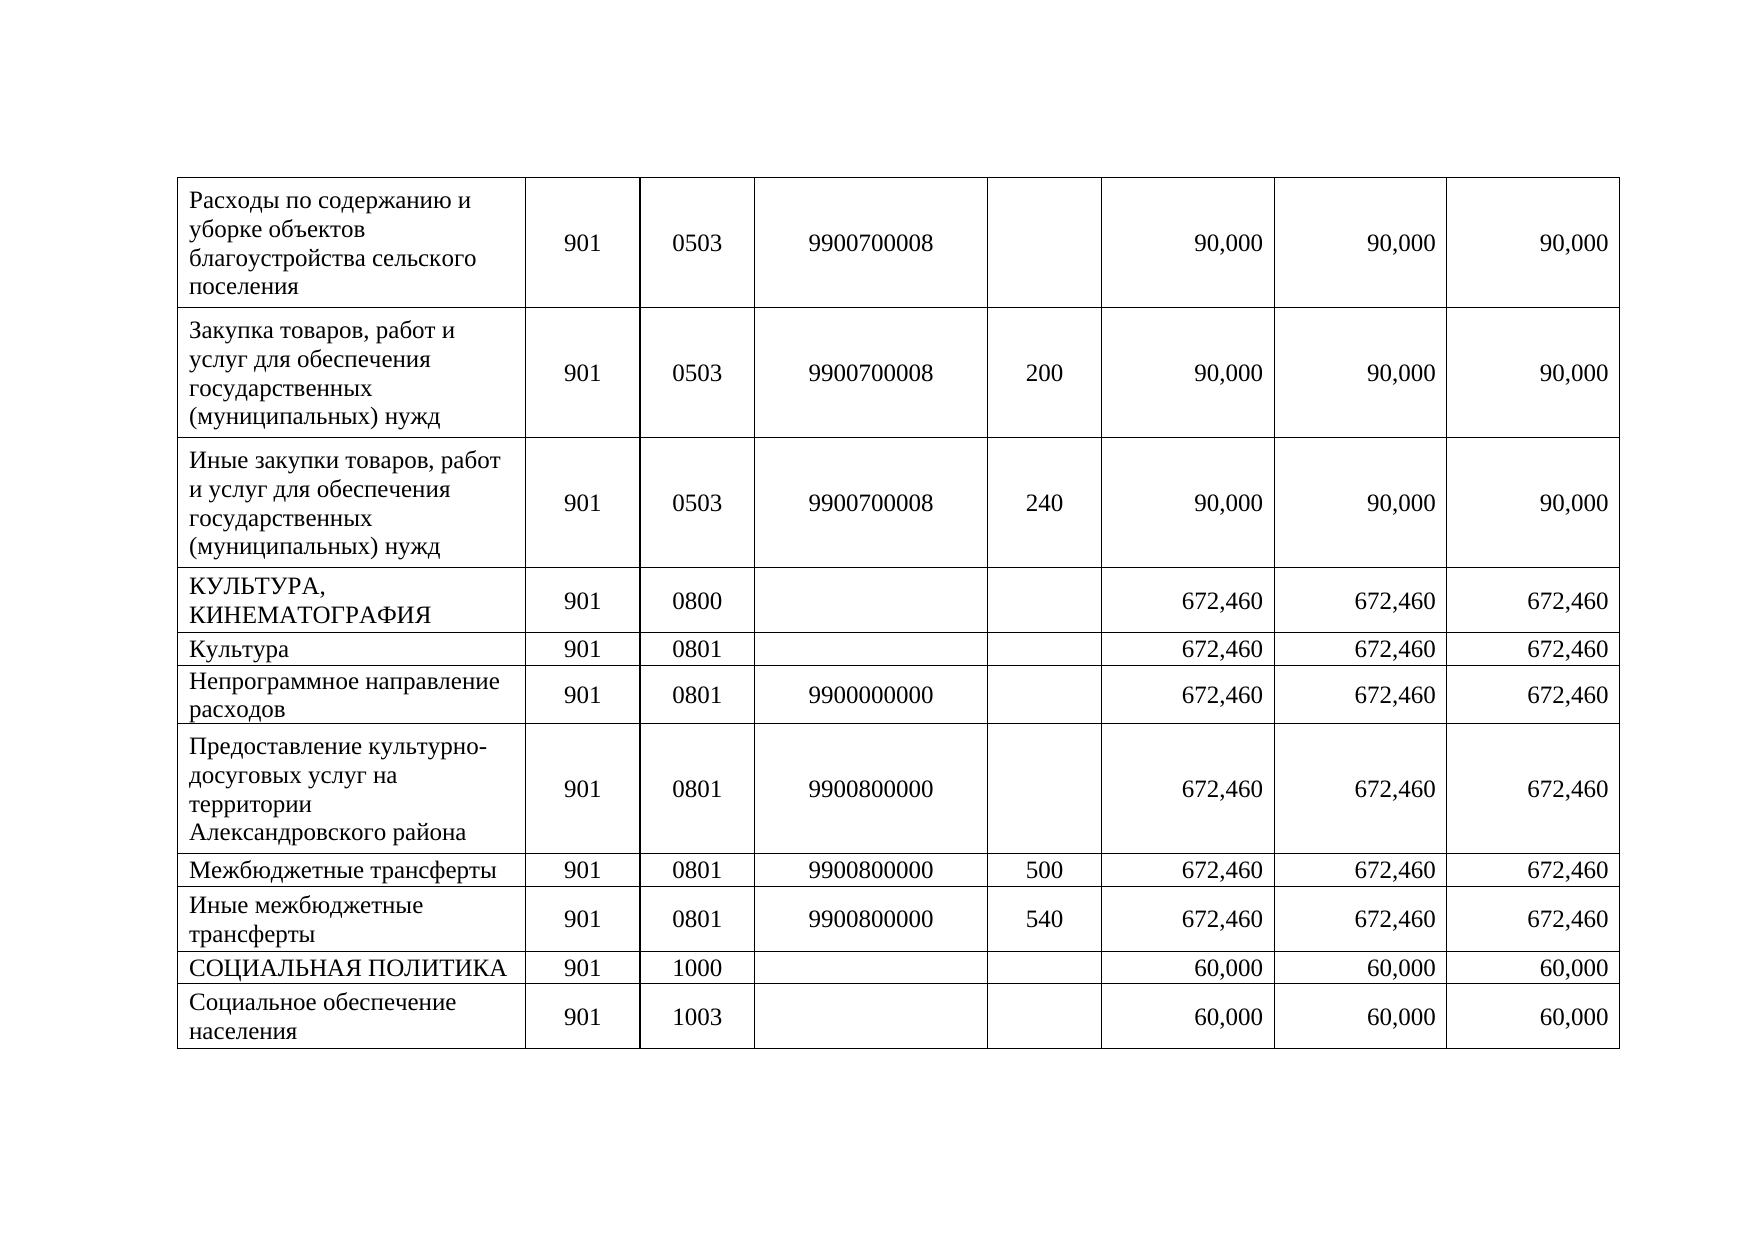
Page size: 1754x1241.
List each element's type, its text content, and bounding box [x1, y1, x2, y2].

table_cell 9900000000 [755, 666, 987, 723]
table_cell 60,000 [1447, 984, 1619, 1048]
table_cell 672,460 [1102, 568, 1274, 632]
table_cell 672,460 [1447, 568, 1619, 632]
table_cell 90,000 [1275, 438, 1446, 567]
table_cell 60,000 [1447, 952, 1619, 983]
table_cell 0503 [641, 438, 754, 567]
table_cell 9900700008 [755, 178, 987, 307]
table_cell КУЛЬТУРА, КИНЕМАТОГРАФИЯ [178, 568, 525, 632]
table_cell 901 [526, 984, 639, 1048]
table_cell 672,460 [1447, 633, 1619, 665]
table_cell [988, 666, 1101, 723]
table_cell 0801 [641, 724, 754, 853]
table_cell Иные межбюджетные трансферты [178, 887, 525, 951]
table_cell Культура [178, 633, 525, 665]
table_cell 672,460 [1447, 854, 1619, 886]
table_cell 90,000 [1447, 178, 1619, 307]
table_cell 9900700008 [755, 438, 987, 567]
table_cell [755, 633, 987, 665]
table_cell 901 [526, 438, 639, 567]
table_cell 672,460 [1275, 854, 1446, 886]
table_cell 672,460 [1275, 724, 1446, 853]
table_cell [988, 952, 1101, 983]
table_cell [755, 568, 987, 632]
table_cell Расходы по содержанию и уборке объектов благоустройства сельского поселения [178, 178, 525, 307]
table_cell Закупка товаров, работ и услуг для обеспечения государственных (муниципальных) нужд [178, 308, 525, 437]
table_cell [988, 724, 1101, 853]
table_cell СОЦИАЛЬНАЯ ПОЛИТИКА [178, 952, 525, 983]
table_cell 90,000 [1447, 438, 1619, 567]
table_cell 60,000 [1275, 952, 1446, 983]
table_cell Предоставление культурно- досуговых услуг на территории Александровского района [178, 724, 525, 853]
table_cell 540 [988, 887, 1101, 951]
table_cell [988, 568, 1101, 632]
table_cell 672,460 [1447, 887, 1619, 951]
table_cell 672,460 [1275, 887, 1446, 951]
table_cell Иные закупки товаров, работ и услуг для обеспечения государственных (муниципальных) нужд [178, 438, 525, 567]
table_cell 9900800000 [755, 887, 987, 951]
table_cell [988, 633, 1101, 665]
table_cell 672,460 [1102, 887, 1274, 951]
table_cell 901 [526, 854, 639, 886]
table_cell 0801 [641, 633, 754, 665]
table_cell 90,000 [1102, 308, 1274, 437]
table_cell 1000 [641, 952, 754, 983]
table_cell 0801 [641, 666, 754, 723]
table_cell 901 [526, 887, 639, 951]
table_cell 90,000 [1275, 178, 1446, 307]
table_cell 0503 [641, 308, 754, 437]
table_cell 240 [988, 438, 1101, 567]
table_cell [988, 178, 1101, 307]
table_cell 200 [988, 308, 1101, 437]
table_cell 901 [526, 568, 639, 632]
table_cell 901 [526, 952, 639, 983]
table_cell Межбюджетные трансферты [178, 854, 525, 886]
table_cell 0503 [641, 178, 754, 307]
table_cell 901 [526, 178, 639, 307]
table_cell 672,460 [1447, 666, 1619, 723]
table_cell 901 [526, 308, 639, 437]
table_cell 0801 [641, 854, 754, 886]
table_cell 60,000 [1102, 952, 1274, 983]
table_cell [755, 952, 987, 983]
table_cell [755, 984, 987, 1048]
table_cell 1003 [641, 984, 754, 1048]
table_cell 672,460 [1275, 568, 1446, 632]
table_cell 0801 [641, 887, 754, 951]
table_cell 90,000 [1102, 178, 1274, 307]
table_cell 901 [526, 666, 639, 723]
table_cell 90,000 [1102, 438, 1274, 567]
table_cell 500 [988, 854, 1101, 886]
table_cell 672,460 [1102, 724, 1274, 853]
table_cell 60,000 [1275, 984, 1446, 1048]
table_cell 9900800000 [755, 854, 987, 886]
table_cell 0800 [641, 568, 754, 632]
table_cell 672,460 [1447, 724, 1619, 853]
table_cell 672,460 [1102, 633, 1274, 665]
table_cell 672,460 [1102, 666, 1274, 723]
table_cell 672,460 [1102, 854, 1274, 886]
table_cell 672,460 [1275, 633, 1446, 665]
table_cell 9900700008 [755, 308, 987, 437]
table_cell Социальное обеспечение населения [178, 984, 525, 1048]
table_cell 60,000 [1102, 984, 1274, 1048]
table_cell 90,000 [1275, 308, 1446, 437]
table_cell 901 [526, 724, 639, 853]
table_cell 672,460 [1275, 666, 1446, 723]
table_cell Непрограммное направление расходов [178, 666, 525, 723]
table_cell [988, 984, 1101, 1048]
table_cell 9900800000 [755, 724, 987, 853]
table_cell 90,000 [1447, 308, 1619, 437]
table_cell 901 [526, 633, 639, 665]
